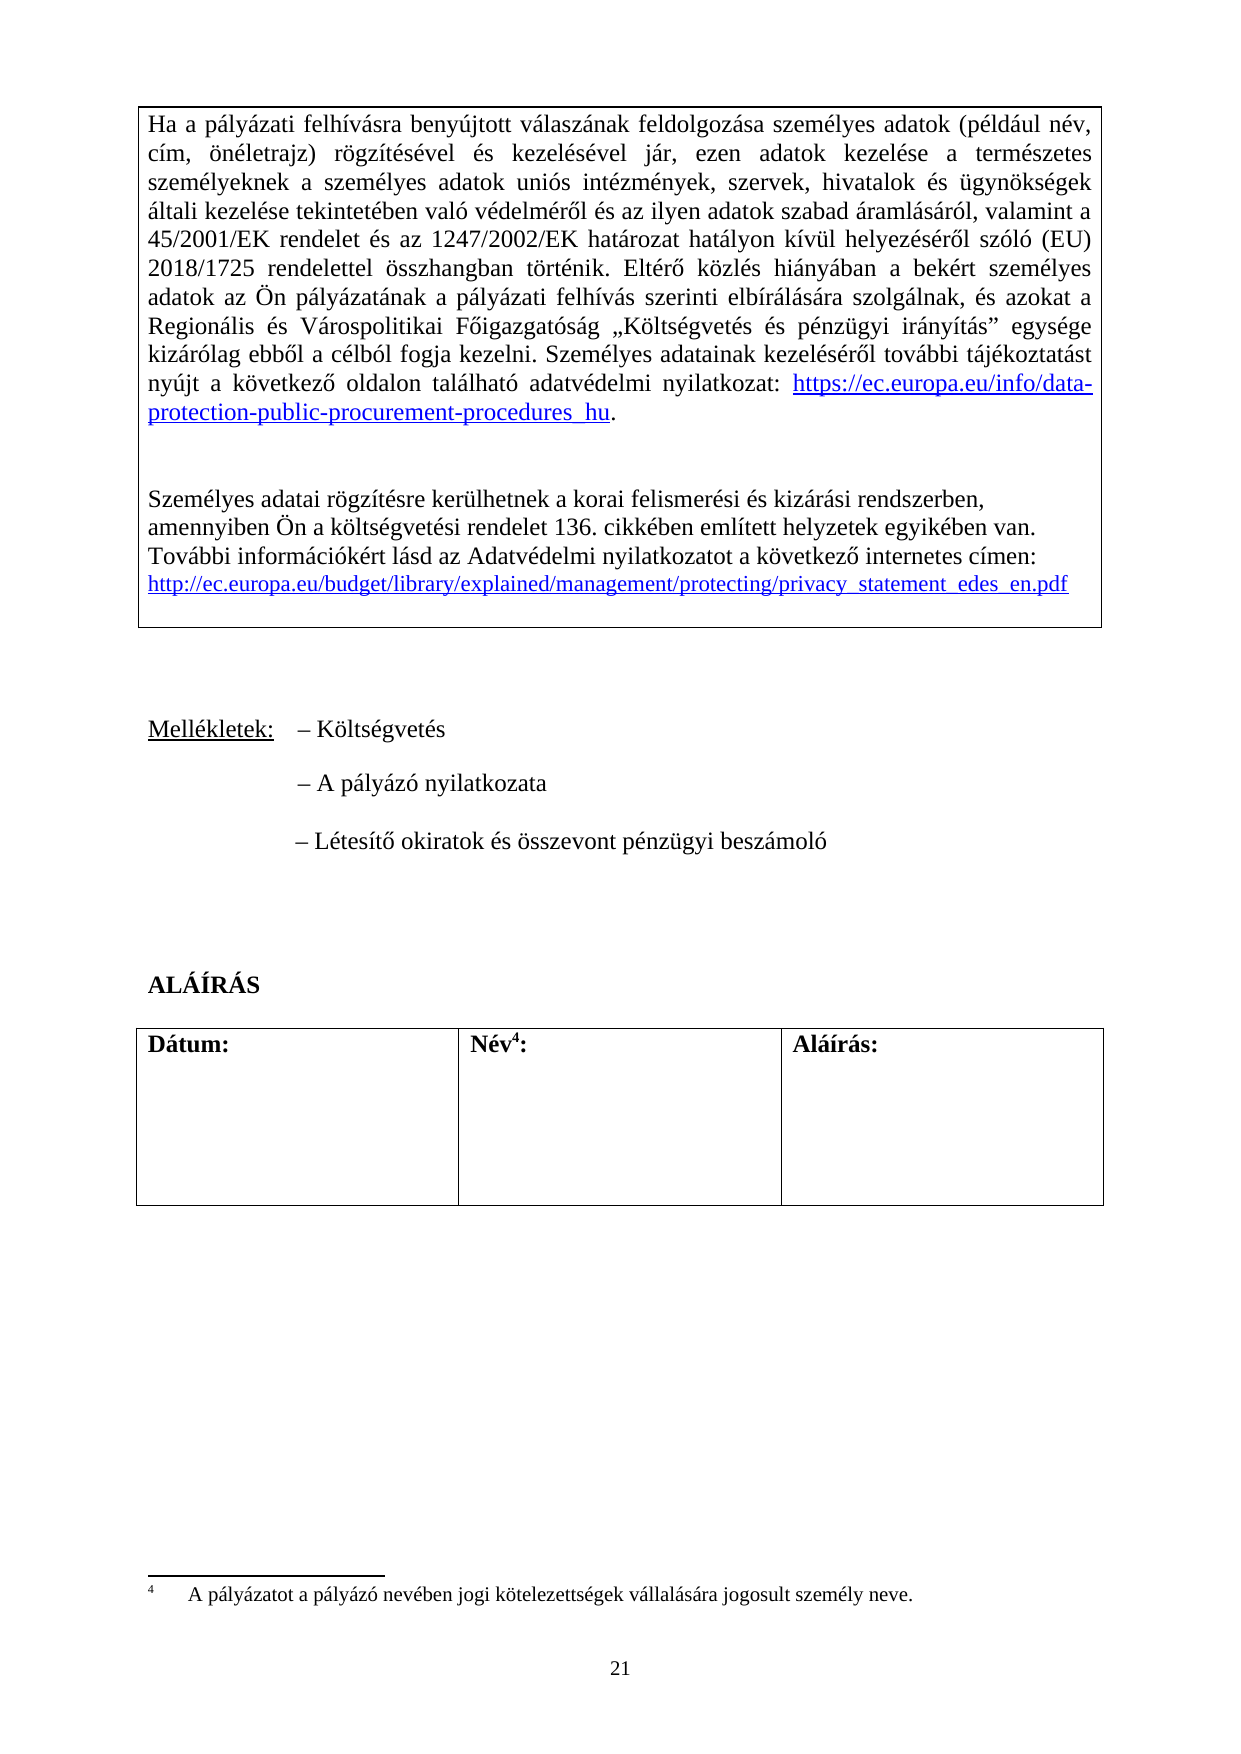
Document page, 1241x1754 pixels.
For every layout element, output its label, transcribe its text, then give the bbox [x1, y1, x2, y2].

text ALÁÍRÁS [148, 970, 1092, 999]
table_header Aláírás: [782, 1029, 1103, 1205]
text Személyes adatai rögzítésre kerülhetnek a korai felismerési és kizárási rendszerben, amennyiben Ön a költségvetési rendelet 136. cikkében említett helyzetek egyikében van. További információkért lásd az Adatvédelmi nyilatkozatot a következő internetes címen: http://ec.europa.eu/budget/library/explained/management/protecting/privacy_statement_edes_en.pdf [148, 484, 1092, 596]
text Mellékletek: – Költségvetés [148, 714, 1092, 743]
text – Létesítő okiratok és összevont pénzügyi beszámoló [295, 826, 1092, 855]
table_header Név: [459, 1029, 781, 1205]
table_header Dátum: [137, 1029, 458, 1205]
text Ha a pályázati felhívásra benyújtott válaszának feldolgozása személyes adatok (például név, cím, önéletrajz) rögzítésével és kezelésével jár, ezen adatok kezelése a természetes személyeknek a személyes adatok uniós intézmények, szervek, hivatalok és ügynökségek általi kezelése tekintetében való védelméről és az ilyen adatok szabad áramlásáról, valamint a 45/2001/EK rendelet és az 1247/2002/EK határozat hatályon kívül helyezéséről szóló (EU) 2018/1725 rendelettel összhangban történik. Eltérő közlés hiányában a bekért személyes adatok az Ön pályázatának a pályázati felhívás szerinti elbírálására szolgálnak, és azokat a Regionális és Várospolitikai Főigazgatóság „Költségvetés és pénzügyi irányítás” egysége kizárólag ebből a célból fogja kezelni. Személyes adatainak kezeléséről további tájékoztatást nyújt a következő oldalon található adatvédelmi nyilatkozat: https://ec.europa.eu/info/data-protection-public-procurement-procedures_hu. [139, 108, 1101, 426]
text – A pályázó nyilatkozata [148, 768, 1092, 797]
